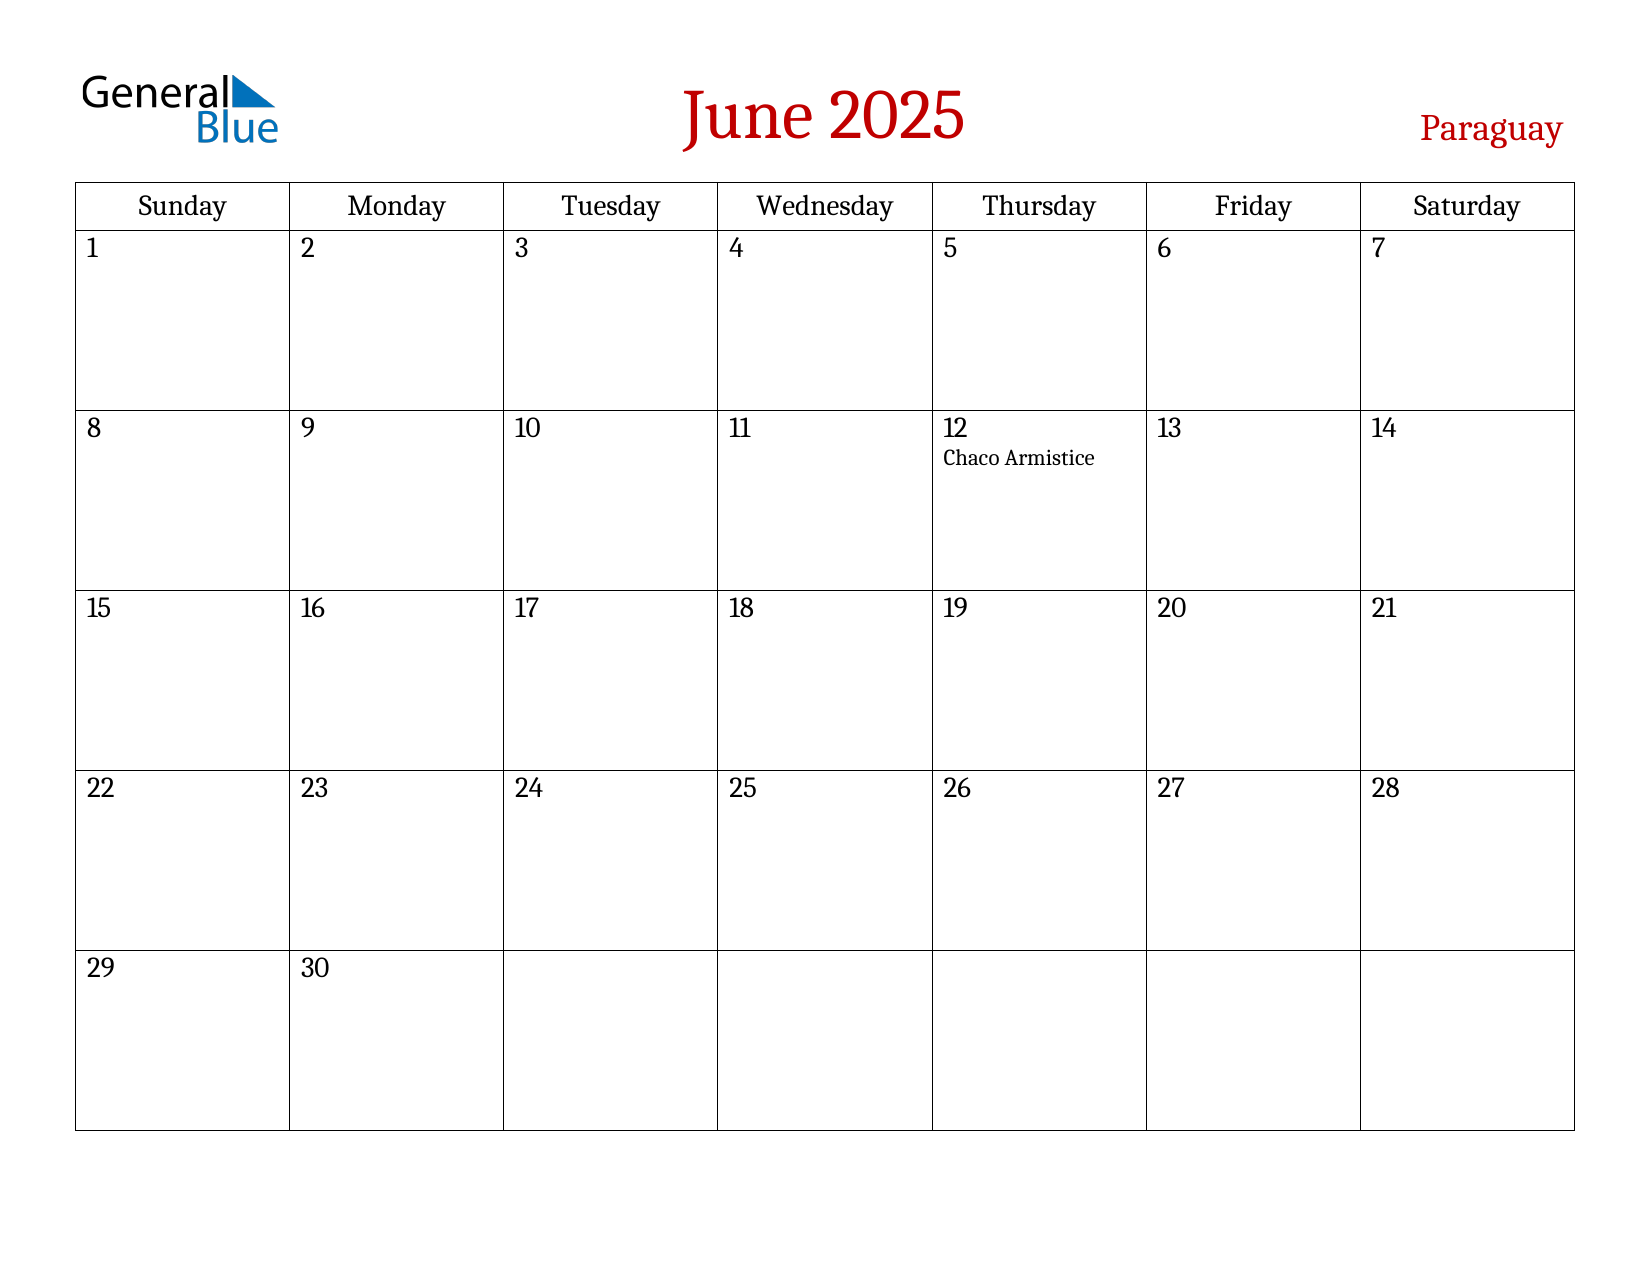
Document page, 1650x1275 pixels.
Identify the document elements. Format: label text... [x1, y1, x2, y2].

table_header [76, 75, 503, 182]
table_cell 14 [1361, 411, 1574, 444]
table_cell [504, 951, 717, 985]
table_cell [504, 445, 717, 590]
table_cell 28 [1361, 771, 1574, 805]
table_cell [933, 625, 1146, 770]
table_cell 6 [1147, 231, 1360, 264]
table_cell [933, 985, 1146, 1130]
table_cell [1147, 265, 1360, 410]
table_cell Wednesday [718, 183, 932, 230]
table_cell [933, 951, 1146, 985]
table_cell 24 [504, 771, 717, 805]
table_cell 27 [1147, 771, 1360, 805]
table_cell [1361, 951, 1574, 985]
table_cell 23 [290, 771, 503, 805]
table_cell [290, 265, 503, 410]
table_cell [933, 265, 1146, 410]
table_cell 30 [290, 951, 503, 985]
table_cell 1 [76, 231, 289, 264]
table_cell 10 [504, 411, 717, 444]
table_cell [718, 951, 932, 985]
table_cell 21 [1361, 591, 1574, 625]
table_cell [718, 985, 932, 1130]
table_cell Thursday [933, 183, 1146, 230]
table_cell 3 [504, 231, 717, 264]
table_cell 4 [718, 231, 932, 264]
table_cell Friday [1147, 183, 1360, 230]
table_cell [1147, 985, 1360, 1130]
table_cell 8 [76, 411, 289, 444]
table_cell [718, 625, 932, 770]
table_cell [1361, 625, 1574, 770]
table_cell [718, 265, 932, 410]
table_cell Monday [290, 183, 503, 230]
table_cell [504, 805, 717, 950]
table_cell [1147, 805, 1360, 950]
table_cell 9 [290, 411, 503, 444]
table_cell [76, 625, 289, 770]
table_cell [76, 445, 289, 590]
table_cell [933, 805, 1146, 950]
table_cell 18 [718, 591, 932, 625]
table_cell [1361, 805, 1574, 950]
table_cell 16 [290, 591, 503, 625]
table_cell [76, 985, 289, 1130]
table_cell [290, 805, 503, 950]
table_cell 12 [933, 411, 1146, 444]
table_cell [1147, 445, 1360, 590]
table_cell [1361, 445, 1574, 590]
table_cell [1147, 625, 1360, 770]
table_cell [1147, 951, 1360, 985]
table_cell [76, 265, 289, 410]
table_cell [1361, 265, 1574, 410]
table_cell Chaco Armistice [933, 445, 1146, 590]
table_cell 19 [933, 591, 1146, 625]
table_cell Saturday [1361, 183, 1574, 230]
table_cell 5 [933, 231, 1146, 264]
table_cell 20 [1147, 591, 1360, 625]
table_cell 2 [290, 231, 503, 264]
table_cell [290, 445, 503, 590]
table_cell [718, 805, 932, 950]
table_cell 25 [718, 771, 932, 805]
table_cell 22 [76, 771, 289, 805]
table_cell 15 [76, 591, 289, 625]
table_cell [504, 265, 717, 410]
picture [82, 75, 278, 143]
table_cell [504, 625, 717, 770]
table_cell 7 [1361, 231, 1574, 264]
table_cell 29 [76, 951, 289, 985]
table_cell [1361, 985, 1574, 1130]
table_cell Tuesday [504, 183, 717, 230]
table_cell [76, 805, 289, 950]
table_cell [718, 445, 932, 590]
table_cell 17 [504, 591, 717, 625]
table_cell 11 [718, 411, 932, 444]
table_cell [504, 985, 717, 1130]
table_cell [290, 985, 503, 1130]
table_header Paraguay [1146, 75, 1574, 182]
table_cell [290, 625, 503, 770]
table_cell 13 [1147, 411, 1360, 444]
table_cell Sunday [76, 183, 289, 230]
table_header June 2025 [504, 75, 1146, 182]
table_cell 26 [933, 771, 1146, 805]
